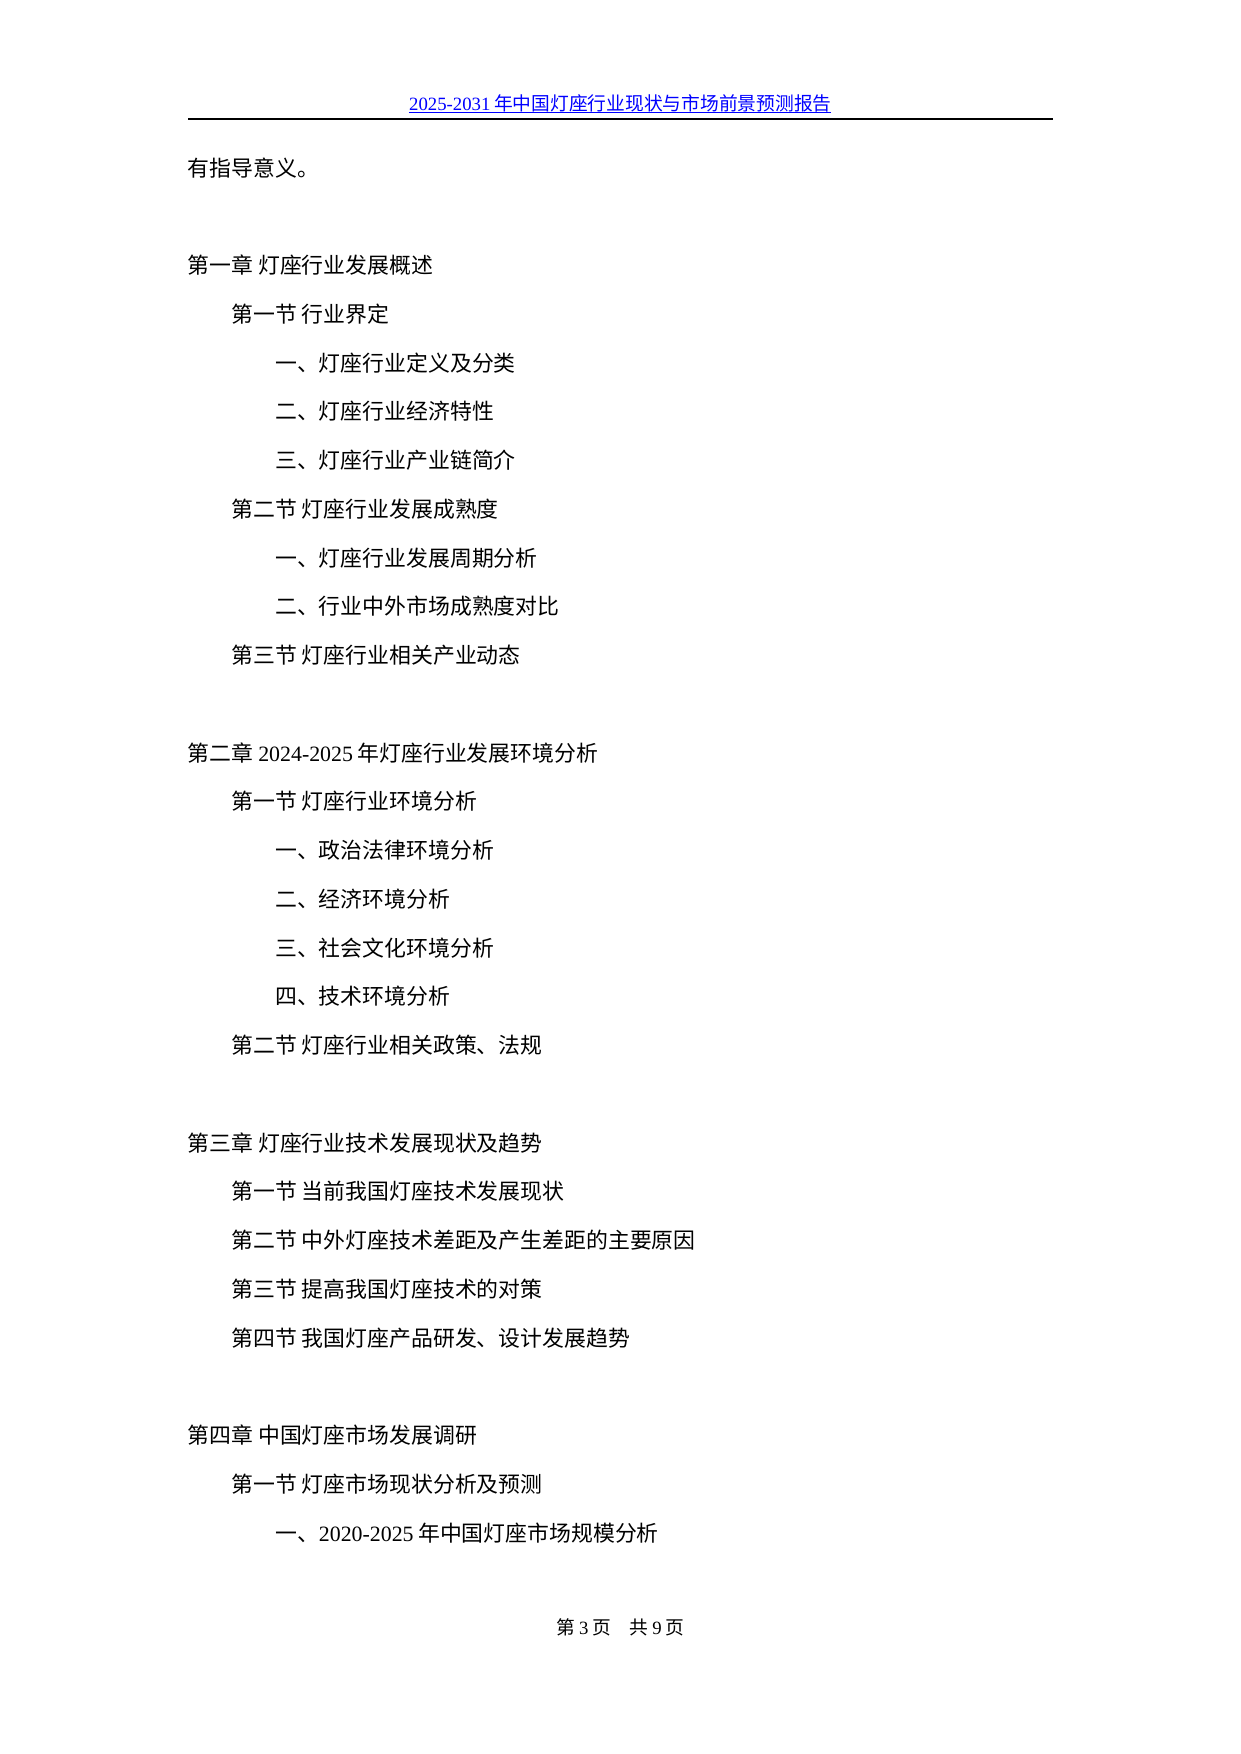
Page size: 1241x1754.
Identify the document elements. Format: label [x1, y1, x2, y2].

text [187, 150, 1053, 1548]
